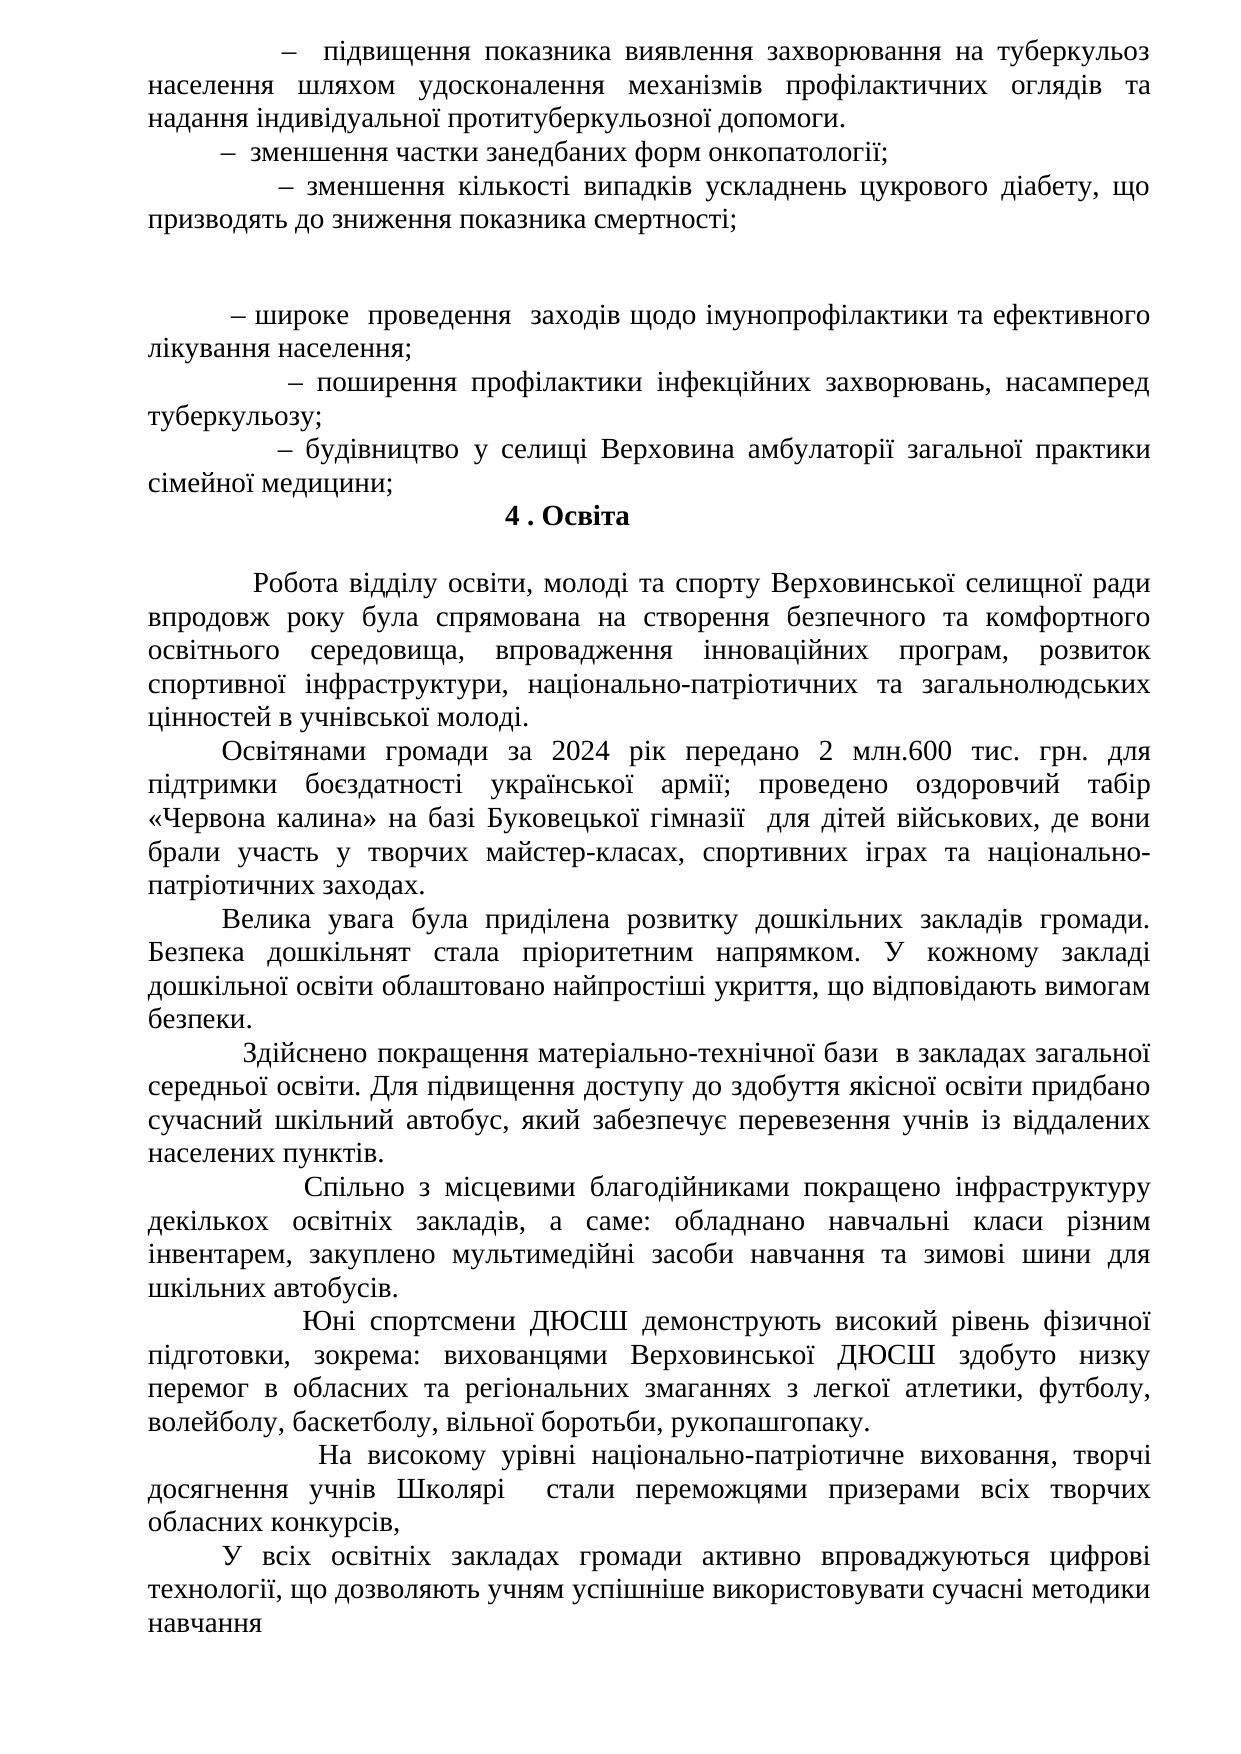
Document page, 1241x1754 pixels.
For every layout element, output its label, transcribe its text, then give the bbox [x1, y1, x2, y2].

text Здійснено покращення матеріально-технічної бази в закладах загальної середньої освіти. Для підвищення доступу до здобуття якісної освіти придбано сучасний шкільний автобус, який забезпечує перевезення учнів із віддалених населених пунктів. [148, 1035, 1152, 1169]
text Велика увага була приділена розвитку дошкільних закладів громади. Безпека дошкільнят стала пріоритетним напрямком. У кожному закладі дошкільної освіти облаштовано найпростіші укриття, що відповідають вимогам безпеки. [148, 901, 1152, 1035]
text У всіх освітніх закладах громади активно впроваджуються цифрові технології, що дозволяють учням успішніше використовувати сучасні методики навчання [148, 1538, 1152, 1639]
text Спільно з місцевими благодійниками покращено інфраструктуру декількох освітніх закладів, а саме: обладнано навчальні класи різним інвентарем, закуплено мультимедійні засоби навчання та зимові шини для шкільних автобусів. [148, 1169, 1152, 1303]
text – підвищення показника виявлення захворювання на туберкульоз населення шляхом удосконалення механізмів профілактичних оглядів та надання індивідуальної протитуберкульозної допомоги. [148, 33, 1152, 134]
text Юні спортсмени ДЮСШ демонструють високий рівень фізичної підготовки, зокрема: вихованцями Верховинської ДЮСШ здобуто низку перемог в обласних та регіональних змаганнях з легкої атлетики, футболу, волейболу, баскетболу, вільної боротьби, рукопашгопаку. [148, 1303, 1152, 1437]
text – зменшення кількості випадків ускладнень цукрового діабету, що призводять до зниження показника смертності; [148, 168, 1152, 235]
text – поширення профілактики інфекційних захворювань, насамперед туберкульозу; [148, 364, 1152, 431]
text Освітянами громади за 2024 рік передано 2 млн.600 тис. грн. для підтримки боєздатності української армії; проведено оздоровчий табір «Червона калина» на базі Буковецької гімназії для дітей військових, де вони брали участь у творчих майстер-класах, спортивних іграх та національно-патріотичних заходах. [148, 733, 1152, 901]
text – будівництво у селищі Верховина амбулаторії загальної практики сімейної медицини; [148, 431, 1152, 498]
text Робота відділу освіти, молоді та спорту Верховинської селищної ради впродовж року була спрямована на створення безпечного та комфортного освітнього середовища, впровадження інноваційних програм, розвиток спортивної інфраструктури, національно-патріотичних та загальнолюдських цінностей в учнівської молоді. [148, 565, 1152, 733]
text 4 . Освіта [148, 498, 1152, 532]
text – широке проведення заходів щодо імунопрофілактики та ефективного лікування населення; [148, 297, 1152, 364]
text На високому урівні національно-патріотичне виховання, творчі досягнення учнів Школярі стали переможцями призерами всіх творчих обласних конкурсів, [148, 1437, 1152, 1538]
text – зменшення частки занедбаних форм онкопатології; [148, 134, 1152, 168]
